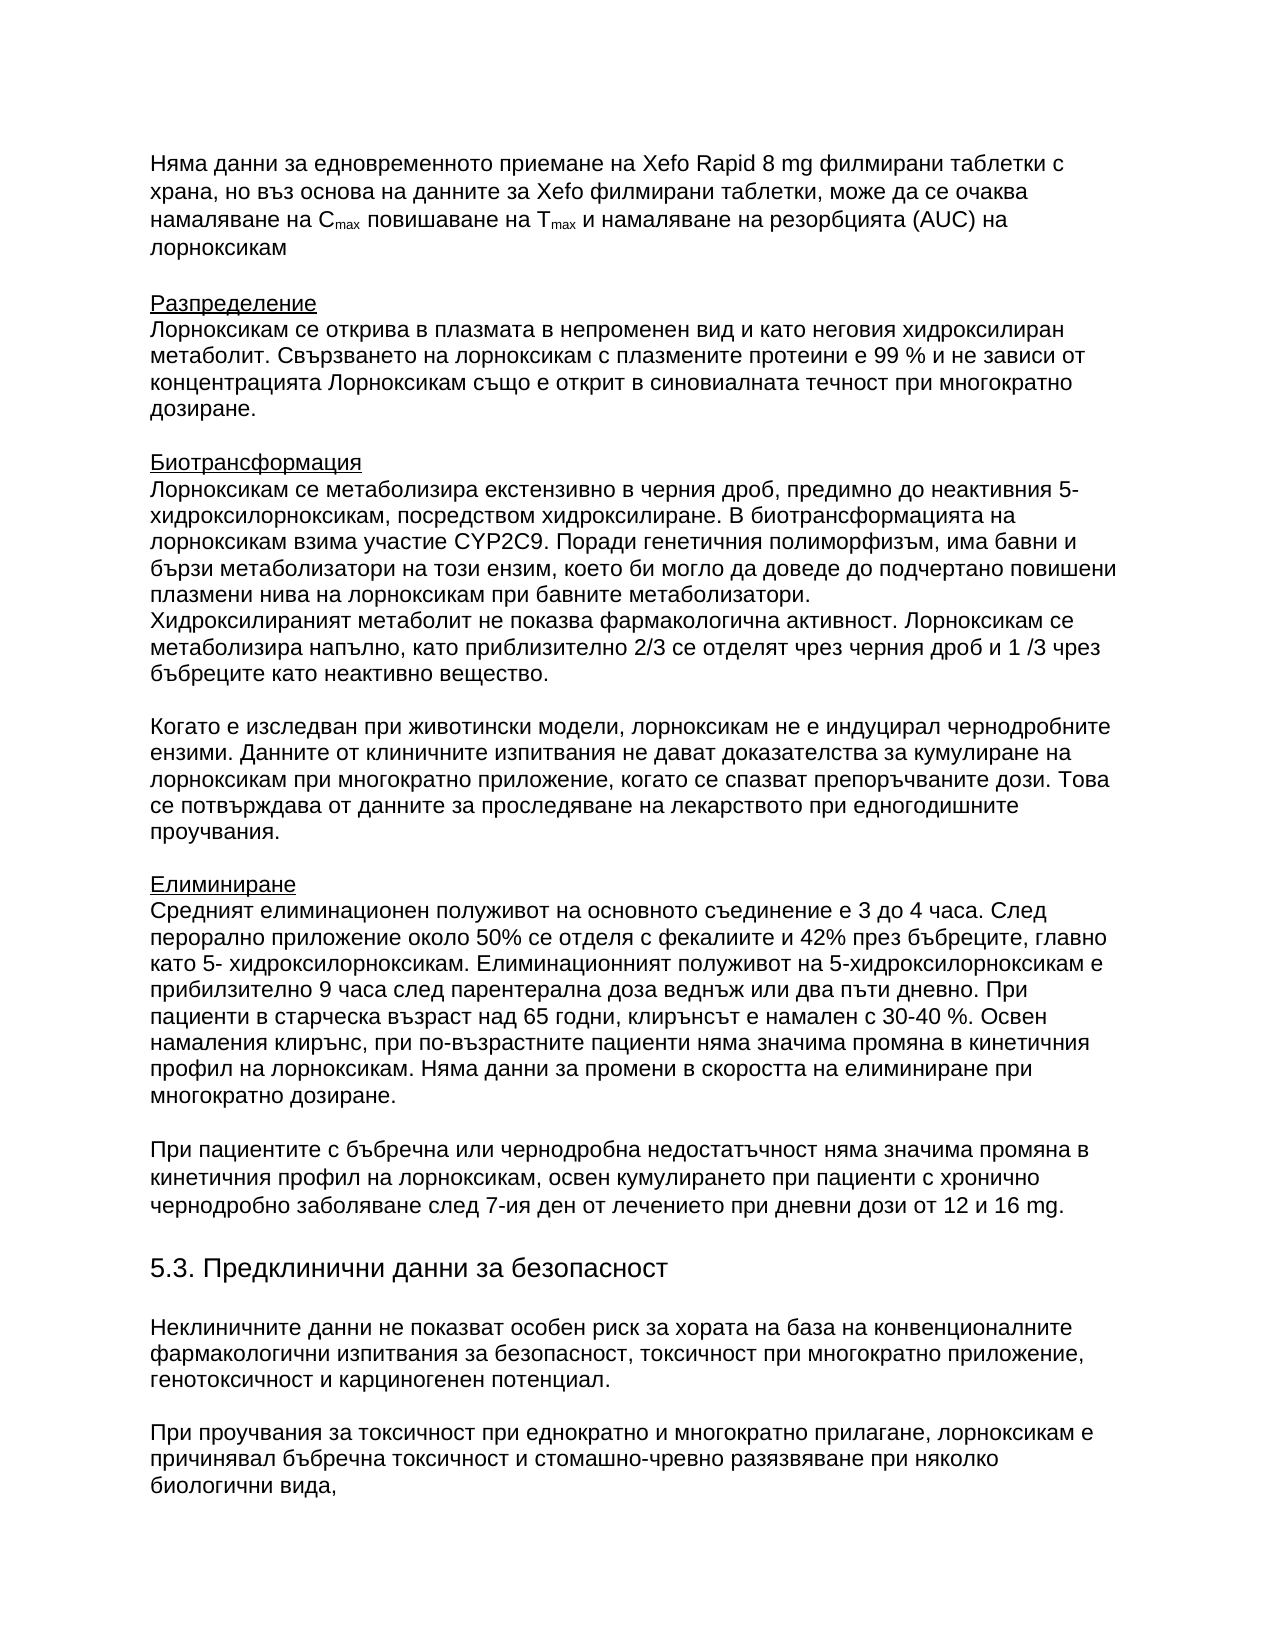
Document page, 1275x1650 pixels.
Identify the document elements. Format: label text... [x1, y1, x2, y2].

text Средният елиминационен полуживот на основното съединение е 3 до 4 часа. След перорално приложение около 50% се отделя с фекалиите и 42% през бъбреците, главно като 5- хидроксилорноксикам. Елиминационният полуживот на 5-хидроксилорноксикам е прибилзително 9 часа след парентерална доза веднъж или два пъти дневно. При пациенти в старческа възраст над 65 годни, клирънсът е намален с 30-40 %. Освен намаления клирънс, при по-възрастните пациенти няма значима промяна в кинетичния профил на лорноксикам. Няма данни за промени в скоростта на елиминиране при многократно дозиране. [150, 897, 1125, 1108]
text Неклиничните данни не показват особен риск за хората на база на конвенционалните фармакологични изпитвания за безопасност, токсичност при многократно приложение, генотоксичност и карциногенен потенциал. [150, 1313, 1125, 1393]
text При пациентите с бъбречна или чернодробна недостатъчност няма значима промяна в кинетичния профил на лорноксикам, освен кумулирането при пациенти с хронично чернодробно заболяване след 7-ия ден от лечението при дневни дози от 12 и 16 mg. [150, 1136, 1125, 1218]
text Хидроксилираният метаболит не показва фармакологична активност. Лорноксикам се метаболизира напълно, като приблизително 2/3 се отделят чрез черния дроб и 1 /3 чрез бъбреците като неактивно вещество. [150, 607, 1125, 686]
text Биотрансформация [150, 449, 1125, 476]
text Елиминиране [150, 871, 1125, 897]
text Разпределение [150, 289, 1125, 316]
text Няма данни за едновременното приемане на Xefo Rapid 8 mg филмирани таблетки с храна, но въз основа на данните за Xefo филмирани таблетки, може да се очаква намаляване на Сmax повишаване на Тmax и намаляване на резорбцията (AUC) на лорноксикам [150, 150, 1125, 260]
text При проучвания за токсичност при еднократно и многократно прилагане, лорноксикам е причинявал бъбречна токсичност и стомашно-чревно разязвяване при няколко биологични вида, [150, 1419, 1125, 1498]
subtitle 5.3. Предклинични данни за безопасност [150, 1252, 1125, 1283]
text Лорноксикам се открива в плазмата в непроменен вид и като неговия хидроксилиран метаболит. Свързването на лорноксикам с плазмените протеини е 99 % и не зависи от концентрацията Лорноксикам също е открит в синовиалната течност при многократно дозиране. [150, 316, 1125, 421]
text Когато е изследван при животински модели, лорноксикам не е индуцирал чернодробните ензими. Данните от клиничните изпитвания не дават доказателства за кумулиране на лорноксикам при многократно приложение, когато се спазват препоръчваните дози. Това се потвърждава от данните за проследяване на лекарството при едногодишните проучвания. [150, 713, 1125, 844]
text Лорноксикам се метаболизира екстензивно в черния дроб, предимно до неактивния 5- хидроксилорноксикам, посредством хидроксилиране. В биотрансформацията на лорноксикам взима участие CYP2C9. Поради генетичния полиморфизъм, има бавни и бързи метаболизатори на този ензим, което би могло да доведе до подчертано повишени плазмени нива на лорноксикам при бавните метаболизатори. [150, 476, 1125, 607]
